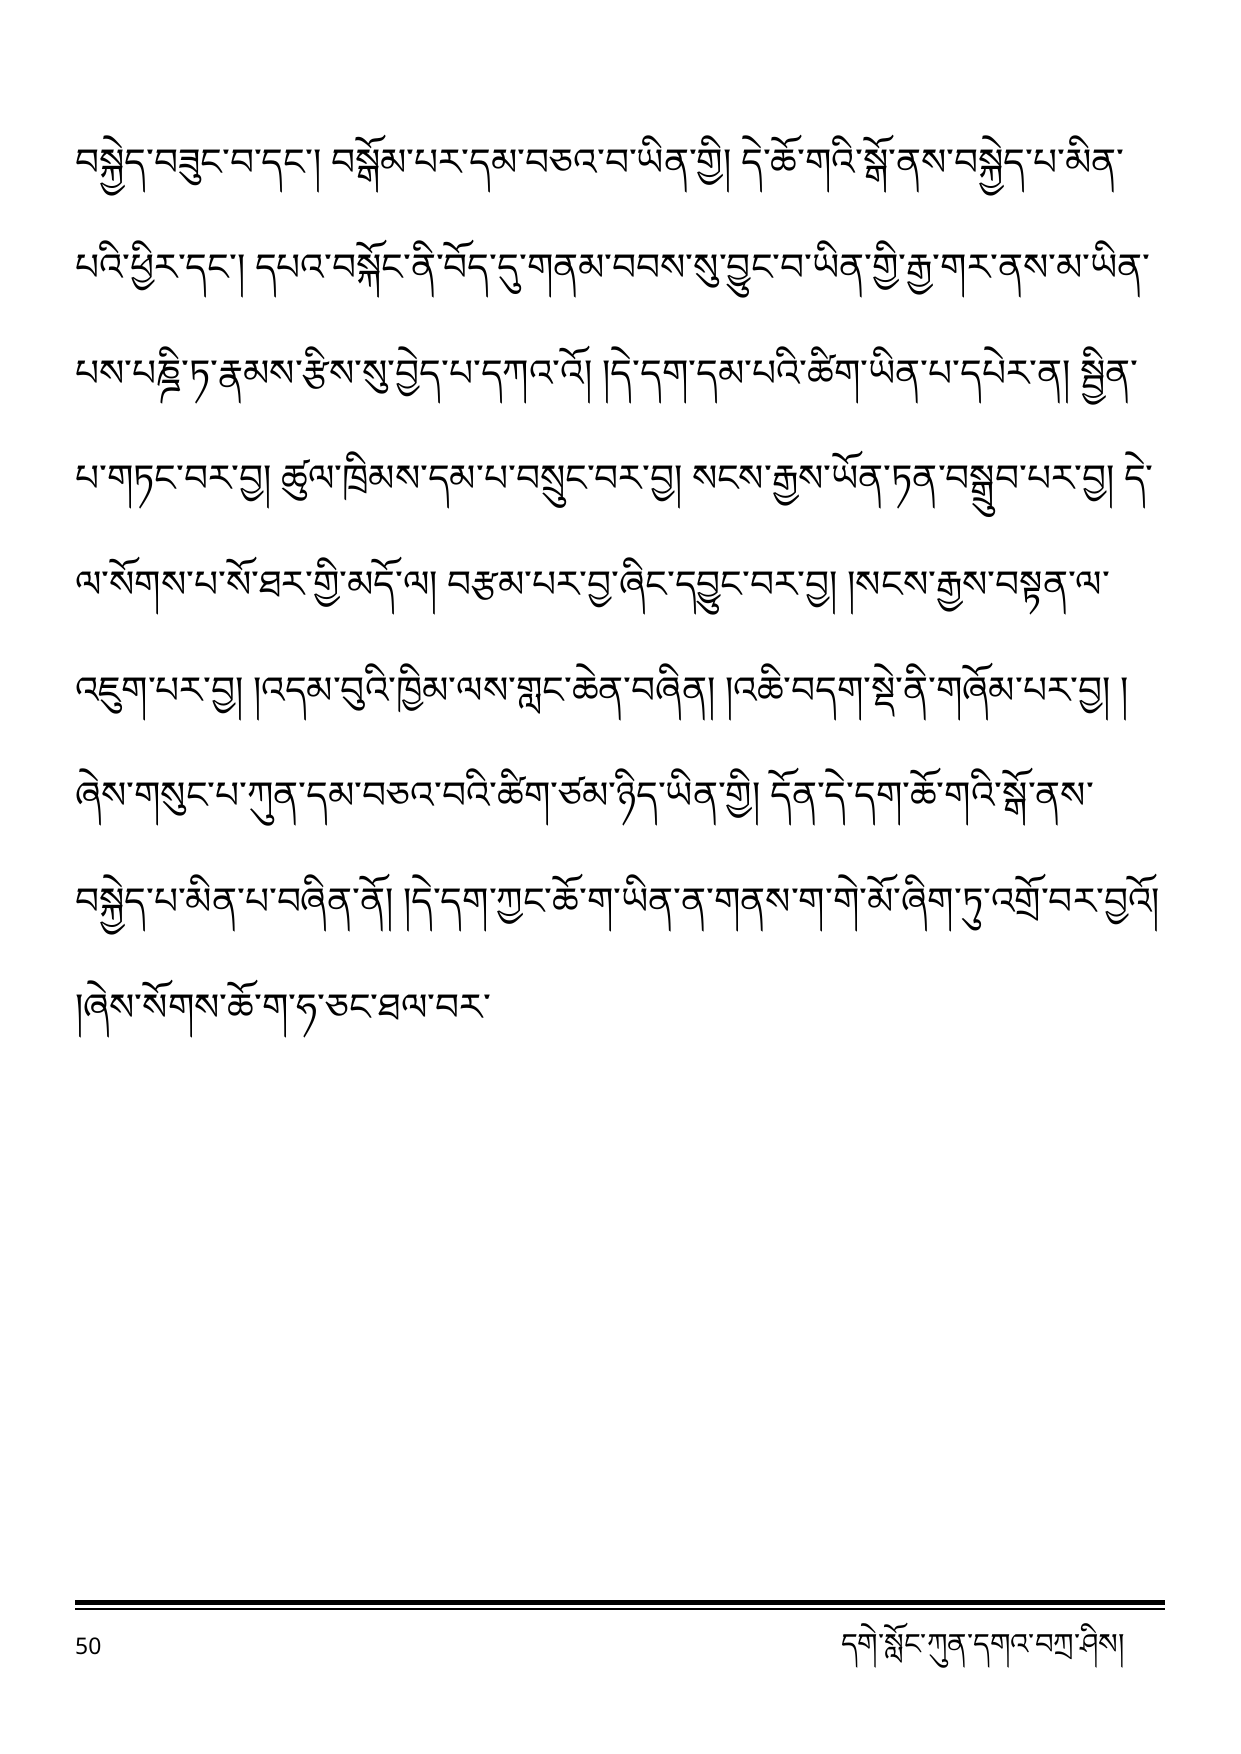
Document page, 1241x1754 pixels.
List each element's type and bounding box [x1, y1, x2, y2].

text [75, 120, 1165, 1071]
